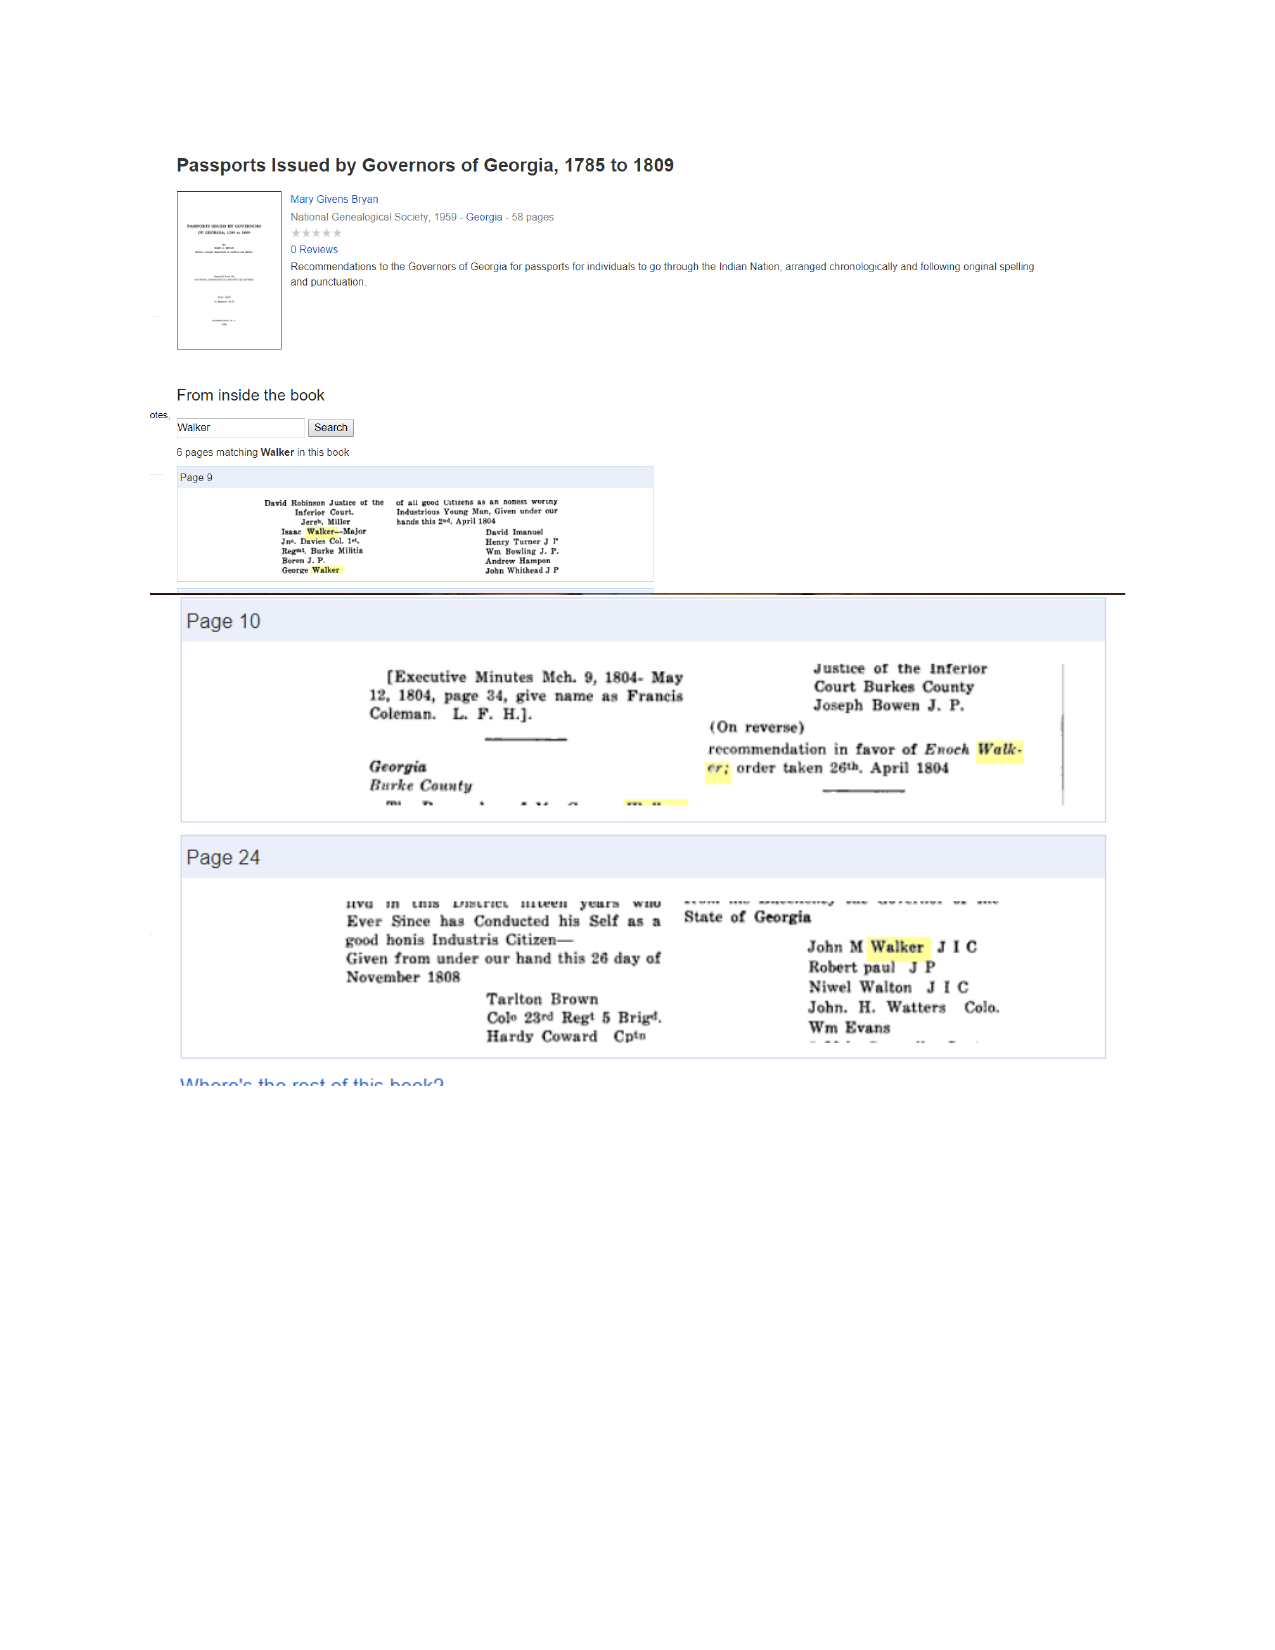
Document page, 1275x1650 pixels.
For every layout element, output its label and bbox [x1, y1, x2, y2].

picture [150, 150, 1125, 1086]
